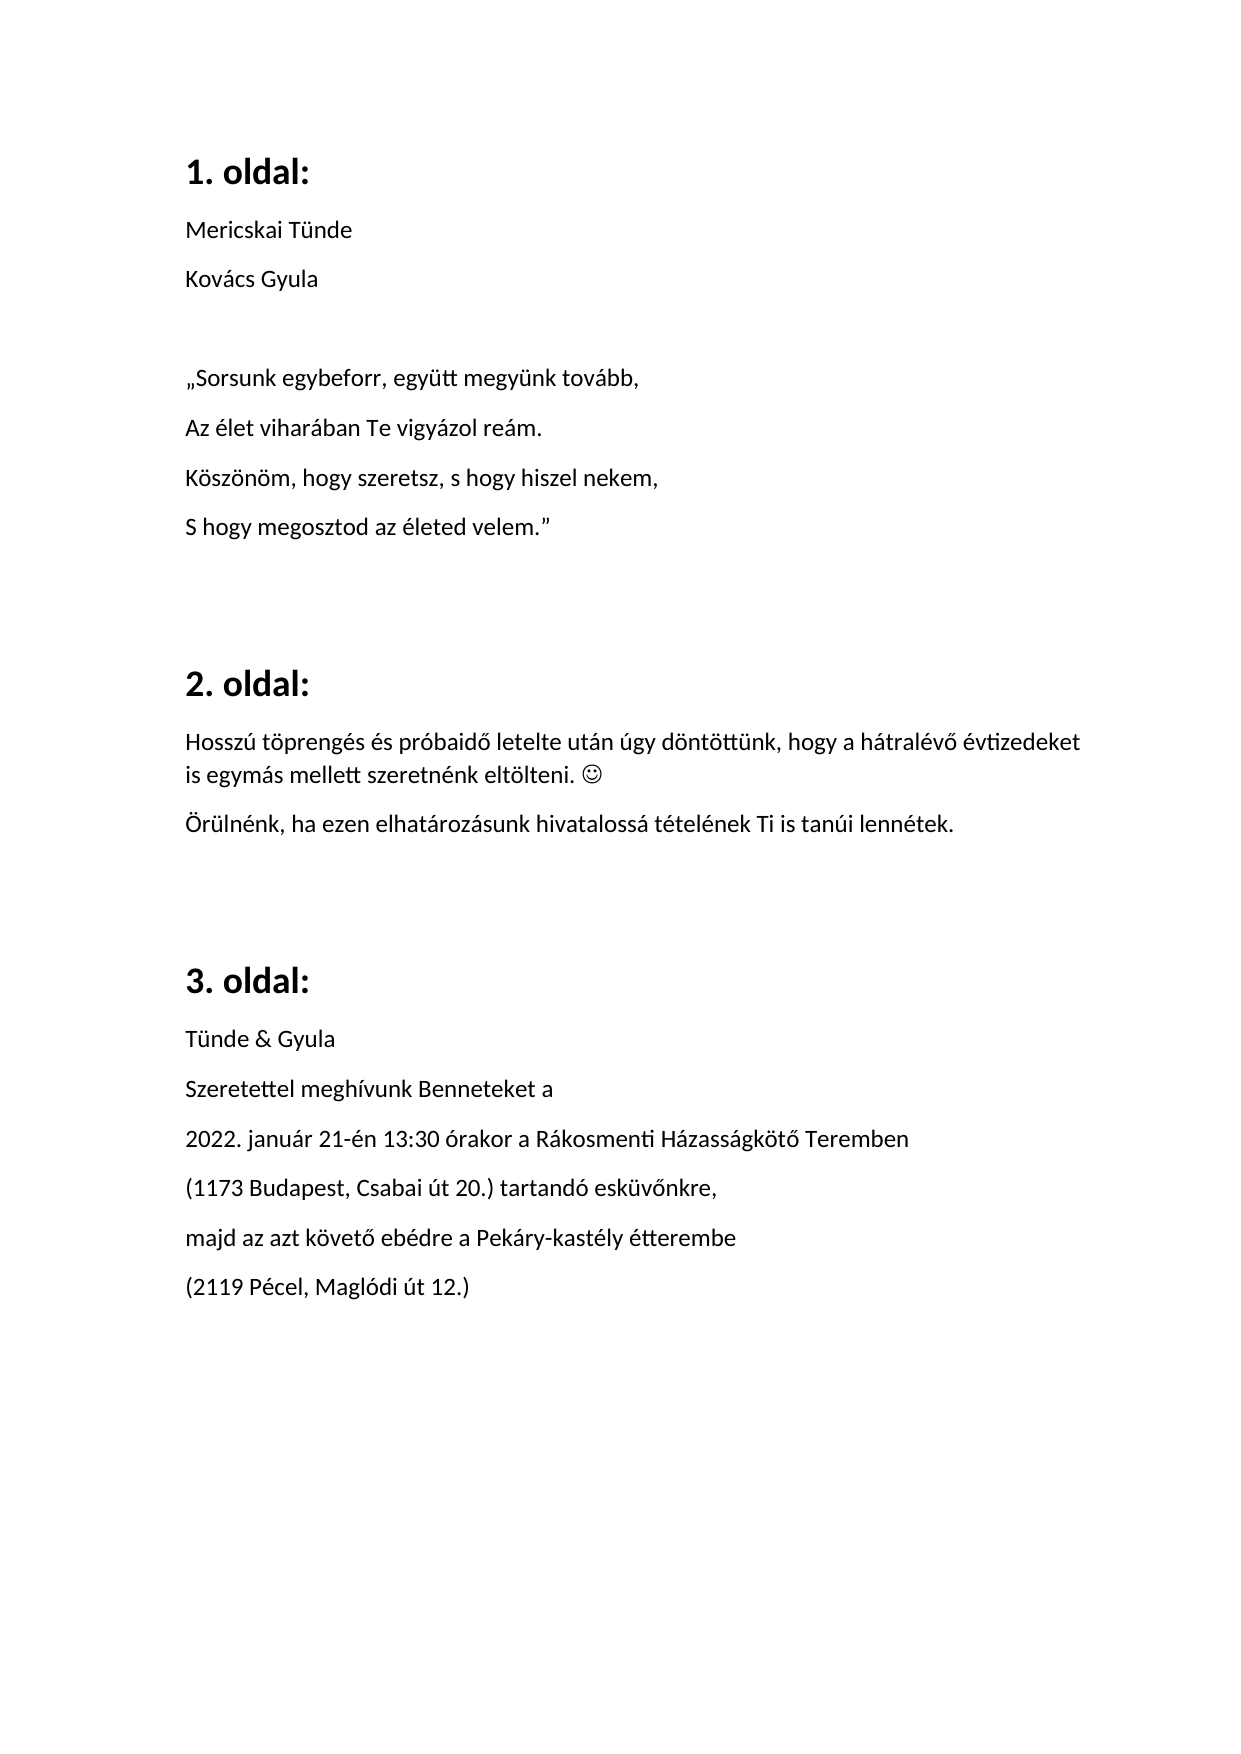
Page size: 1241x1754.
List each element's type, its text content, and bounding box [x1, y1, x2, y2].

list oldal: [185, 957, 1093, 1003]
text (1173 Budapest, Csabai út 20.) tartandó esküvőnkre, [185, 1172, 1093, 1203]
list oldal: [185, 148, 1093, 193]
text Az élet viharában Te vigyázol reám. [185, 412, 1093, 443]
text Szeretettel meghívunk Benneteket a [185, 1073, 1093, 1104]
text Hosszú töprengés és próbaidő letelte után úgy döntöttünk, hogy a hátralévő évtizedeket is egymás mellett szeretnénk eltölteni. [185, 726, 1093, 789]
text „Sorsunk egybeforr, együtt megyünk tovább, [185, 362, 1093, 393]
text Mericskai Tünde [185, 214, 1093, 244]
text (2119 Pécel, Maglódi út 12.) [185, 1271, 1093, 1302]
text 2022. január 21-én 13:30 órakor a Rákosmenti Házasságkötő Teremben [185, 1123, 1093, 1153]
text S hogy megosztod az életed velem.” [185, 511, 1093, 542]
text Kovács Gyula [185, 263, 1093, 294]
list oldal: [185, 660, 1093, 706]
text Köszönöm, hogy szeretsz, s hogy hiszel nekem, [185, 462, 1093, 492]
text Örülnénk, ha ezen elhatározásunk hivatalossá tételének Ti is tanúi lennétek. [185, 809, 1093, 839]
text Tünde & Gyula [185, 1023, 1093, 1054]
text majd az azt követő ebédre a Pekáry-kastély étterembe [185, 1222, 1093, 1252]
